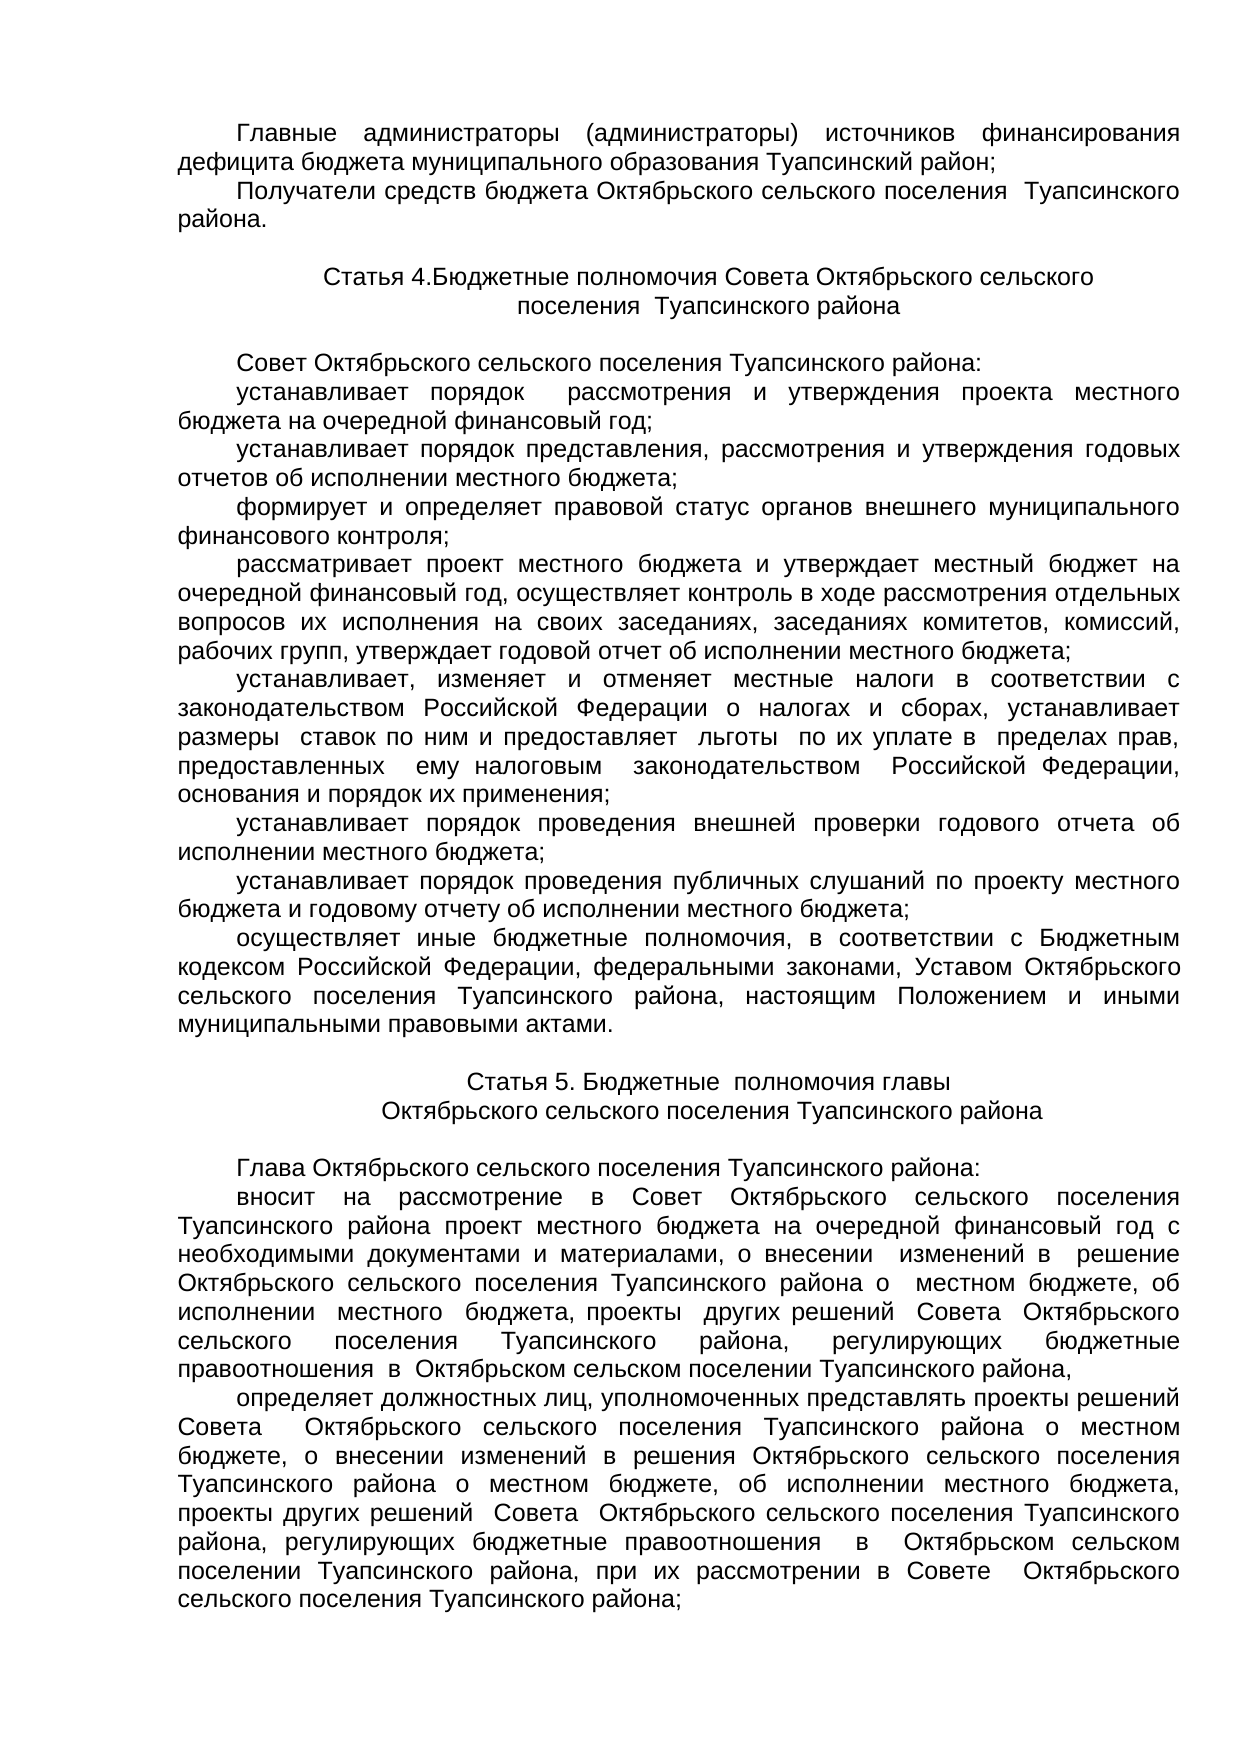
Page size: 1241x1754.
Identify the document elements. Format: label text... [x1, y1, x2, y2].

text поселения Туапсинского района [177, 291, 1181, 319]
list устанавливает порядок рассмотрения и утверждения проекта местного бюджета на очередной финансовый год; [177, 377, 1181, 434]
text Совет Октябрьского сельского поселения Туапсинского района: [177, 348, 1181, 377]
text определяет должностных лиц, уполномоченных представлять проекты решений Совета Октябрьского сельского поселения Туапсинского района о местном бюджете, о внесении изменений в решения Октябрьского сельского поселения Туапсинского района о местном бюджете, об исполнении местного бюджета, проекты других решений Совета Октябрьского сельского поселения Туапсинского района, регулирующих бюджетные правоотношения в Октябрьском сельском поселении Туапсинского района, при их рассмотрении в Совете Октябрьского сельского поселения Туапсинского района; [177, 1383, 1181, 1613]
text вносит на рассмотрение в Совет Октябрьского сельского поселения Туапсинского района проект местного бюджета на очередной финансовый год с необходимыми документами и материалами, о внесении изменений в решение Октябрьского сельского поселения Туапсинского района о местном бюджете, об исполнении местного бюджета, проекты других решений Совета Октябрьского сельского поселения Туапсинского района, регулирующих бюджетные правоотношения в Октябрьском сельском поселении Туапсинского района, [177, 1182, 1181, 1383]
text формирует и определяет правовой статус органов внешнего муниципального финансового контроля; [177, 492, 1181, 549]
text Получатели средств бюджета Октябрьского сельского поселения Туапсинского района. [177, 176, 1181, 233]
text устанавливает порядок проведения внешней проверки годового отчета об исполнении местного бюджета; [177, 808, 1181, 866]
text рассматривает проект местного бюджета и утверждает местный бюджет на очередной финансовый год, осуществляет контроль в ходе рассмотрения отдельных вопросов их исполнения на своих заседаниях, заседаниях комитетов, комиссий, рабочих групп, утверждает годовой отчет об исполнении местного бюджета; [177, 549, 1181, 664]
text осуществляет иные бюджетные полномочия, в соответствии с Бюджетным кодексом Российской Федерации, федеральными законами, Уставом Октябрьского сельского поселения Туапсинского района, настоящим Положением и иными муниципальными правовыми актами. [177, 923, 1181, 1038]
text Главные администраторы (администраторы) источников финансирования дефицита бюджета муниципального образования Туапсинский район; [177, 118, 1181, 176]
text Статья 4.Бюджетные полномочия Совета Октябрьского сельского [177, 262, 1181, 291]
text Глава Октябрьского сельского поселения Туапсинского района: [177, 1153, 1181, 1182]
text Статья 5. Бюджетные полномочия главы [177, 1067, 1181, 1096]
list устанавливает порядок представления, рассмотрения и утверждения годовых отчетов об исполнении местного бюджета; [177, 434, 1181, 492]
text устанавливает, изменяет и отменяет местные налоги в соответствии с законодательством Российской Федерации о налогах и сборах, устанавливает размеры ставок по ним и предоставляет льготы по их уплате в пределах прав, предоставленных ему налоговым законодательством Российской Федерации, основания и порядок их применения; [177, 664, 1181, 808]
text Октябрьского сельского поселения Туапсинского района [177, 1096, 1181, 1124]
text устанавливает порядок проведения публичных слушаний по проекту местного бюджета и годовому отчету об исполнении местного бюджета; [177, 866, 1181, 923]
